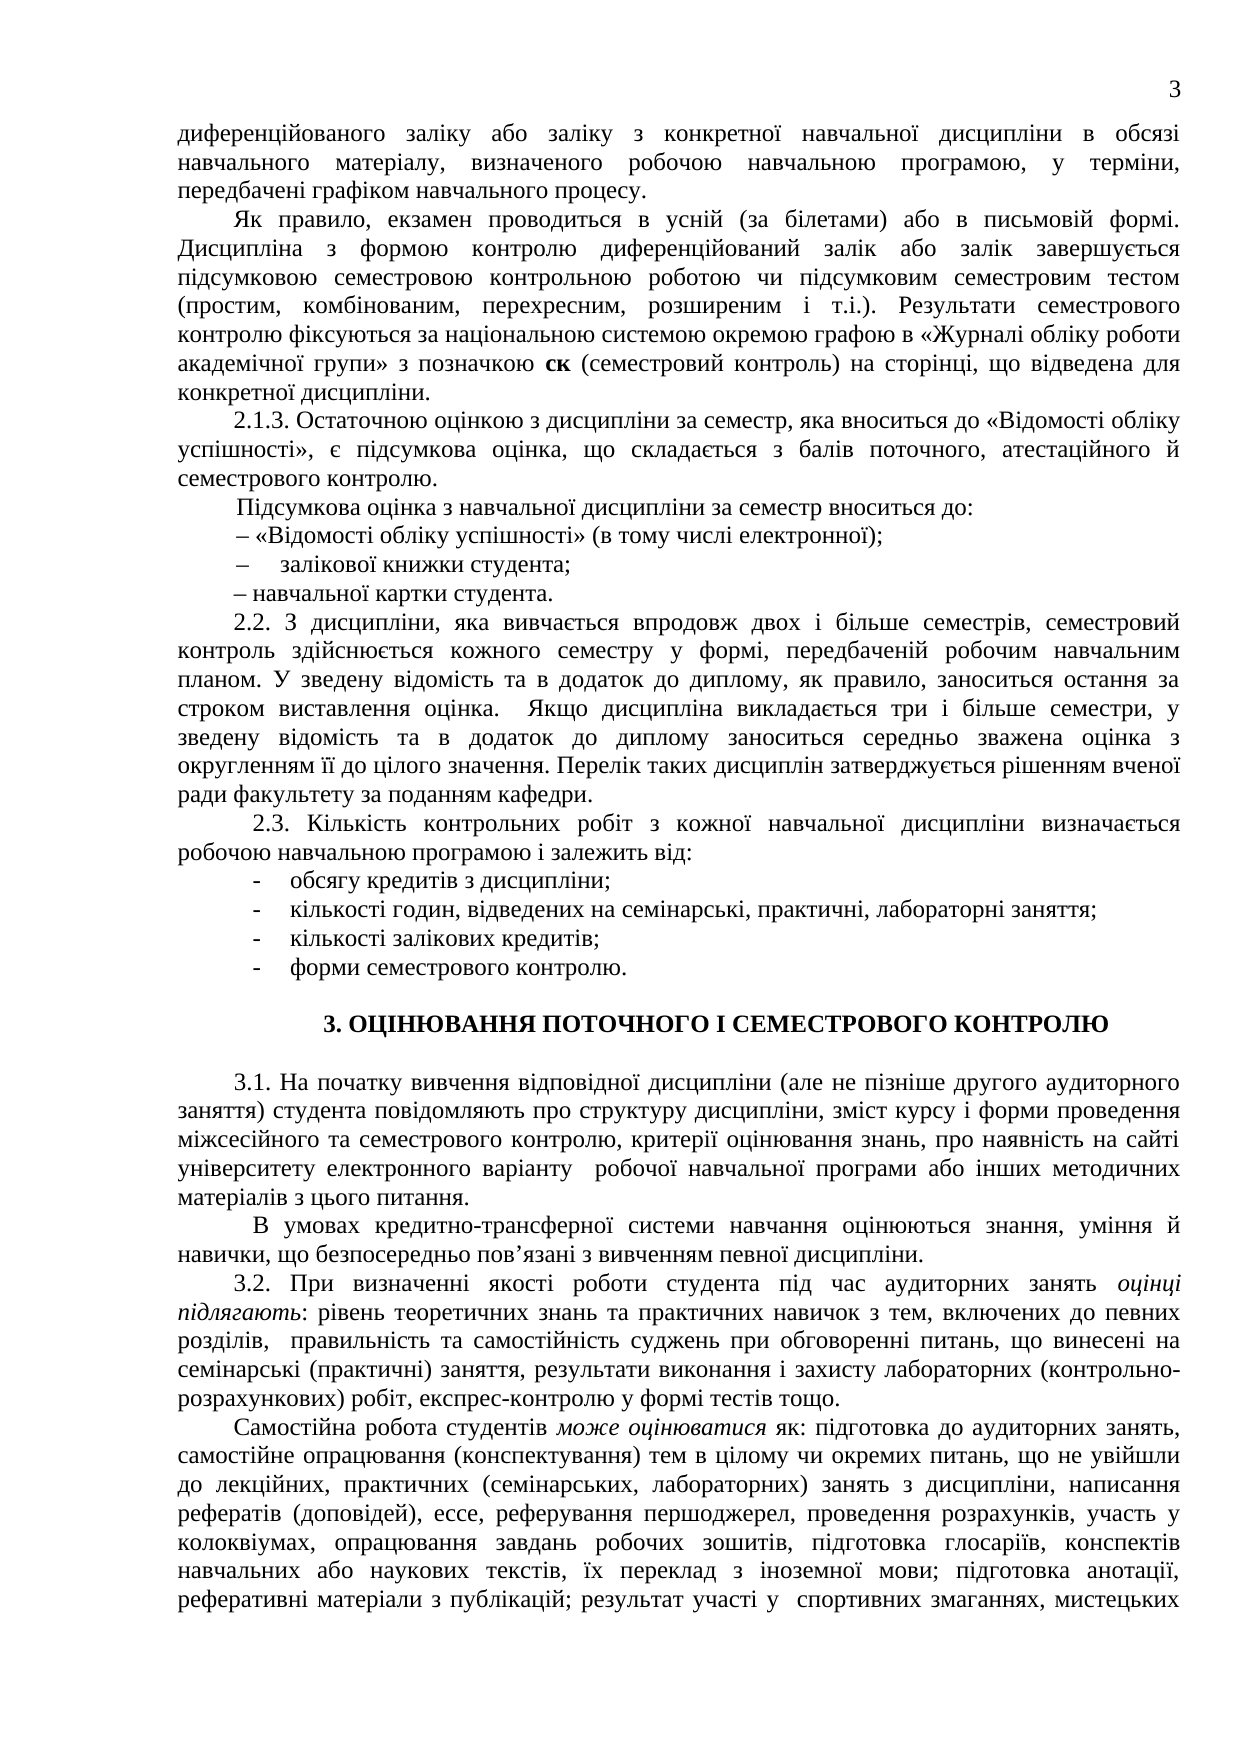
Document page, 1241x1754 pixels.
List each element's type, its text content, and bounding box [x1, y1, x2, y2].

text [177, 118, 1181, 204]
text В умовах кредитно-трансферної системи навчання оцінюються знання, уміння й навички, що безпосередньо пов’язані з вивченням певної дисципліни. [177, 1211, 1181, 1268]
text Як правило, екзамен проводиться в усній (за білетами) або в письмовій формі. Дисципліна з формою контролю диференційований залік або залік завершується підсумковою семестровою контрольною роботою чи підсумковим семестровим тестом (простим, комбінованим, перехресним, розширеним і т.і.). Результати семестрового контролю фіксуються за національною системою окремою графою в «Журналі обліку роботи академічної групи» з позначкою ск (семестровий контроль) на сторінці, що відведена для конкретної дисципліни. [177, 204, 1181, 406]
list обсягу кредитів з дисципліни; [252, 866, 1181, 894]
text 2.2. З дисципліни, яка вивчається впродовж двох і більше семестрів, семестровий контроль здійснюється кожного семестру у формі, передбаченій робочим навчальним планом. У зведену відомість та в додаток до диплому, як правило, заноситься остання за строком виставлення оцінка. Якщо дисципліна викладається три і більше семестри, у зведену відомість та в додаток до диплому заноситься середньо зважена оцінка з округленням її до цілого значення. Перелік таких дисциплін затверджується рішенням вченої ради факультету за поданням кафедри. [177, 607, 1181, 808]
text 2.1.3. Остаточною оцінкою з дисципліни за семестр, яка вноситься до «Відомості обліку успішності», є підсумкова оцінка, що складається з балів поточного, атестаційного й семестрового контролю. [177, 406, 1181, 492]
text 3.2. При визначенні якості роботи студента під час аудиторних занять оцінці підлягають: рівень теоретичних знань та практичних навичок з тем, включених до певних розділів, правильність та самостійність суджень при обговоренні питань, що винесені на семінарські (практичні) заняття, результати виконання і захисту лабораторних (контрольно-розрахункових) робіт, експрес-контролю у формі тестів тощо. [177, 1268, 1181, 1412]
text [177, 1412, 1181, 1613]
list форми семестрового контролю. [252, 952, 1181, 981]
text – «Відомості обліку успішності» (в тому числі електронної); [177, 521, 1181, 549]
text Підсумкова оцінка з навчальної дисципліни за семестр вноситься до: [177, 492, 1181, 521]
list залікової книжки студента; [236, 549, 1181, 578]
text 2.3. Кількість контрольних робіт з кожної навчальної дисципліни визначається робочою навчальною програмою і залежить від: [177, 808, 1181, 866]
list кількості годин, відведених на семінарські, практичні, лабораторні заняття; [252, 894, 1181, 923]
text 3.1. На початку вивчення відповідної дисципліни (але не пізніше другого аудиторного заняття) студента повідомляють про структуру дисципліни, зміст курсу і форми проведення міжсесійного та семестрового контролю, критерії оцінювання знань, про наявність на сайті університету електронного варіанту робочої навчальної програми або інших методичних матеріалів з цього питання. [177, 1067, 1181, 1211]
text 3. ОЦІНЮВАННЯ ПОТОЧНОГО І СЕМЕСТРОВОГО КОНТРОЛЮ [177, 1009, 1181, 1038]
text – навчальної картки студента. [177, 578, 1181, 607]
list кількості залікових кредитів; [252, 923, 1181, 952]
